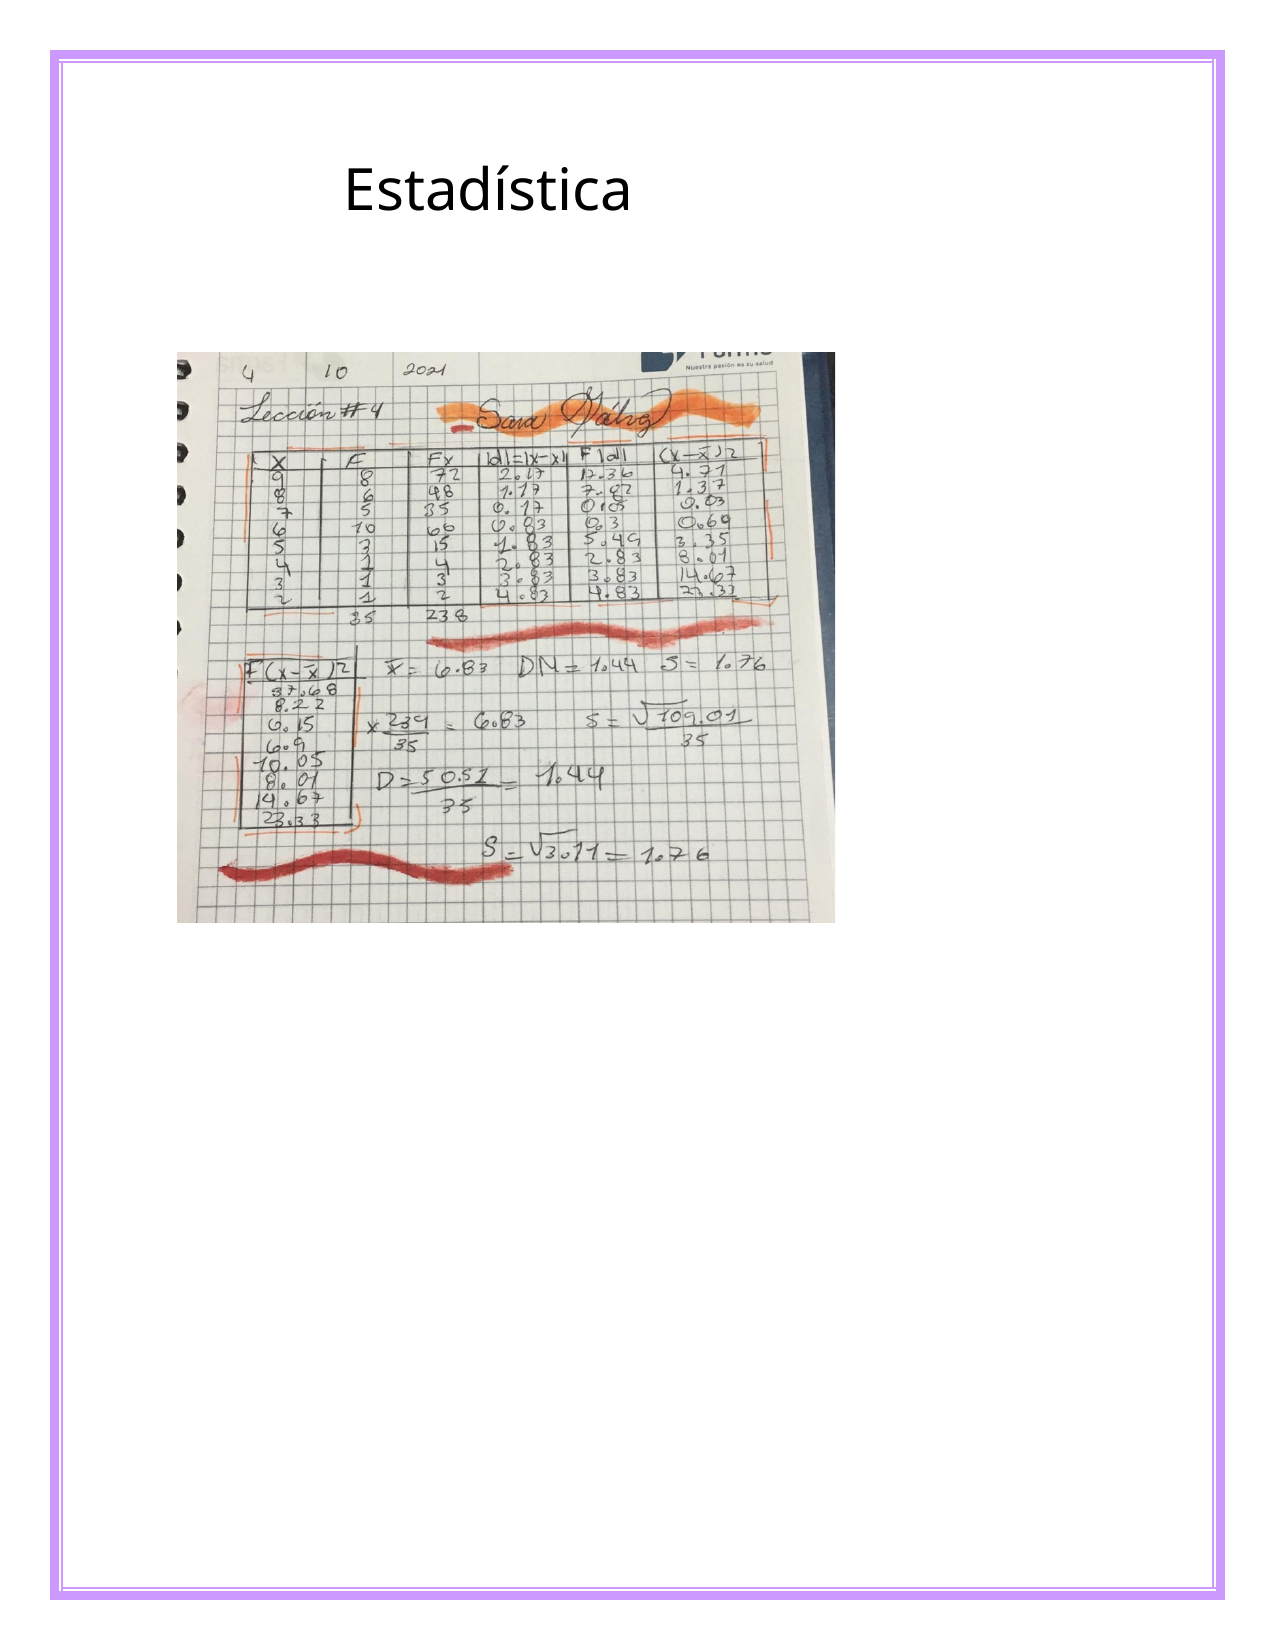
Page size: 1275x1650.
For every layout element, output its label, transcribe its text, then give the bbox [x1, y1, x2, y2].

picture [177, 352, 836, 923]
text Estadística [177, 147, 1098, 227]
